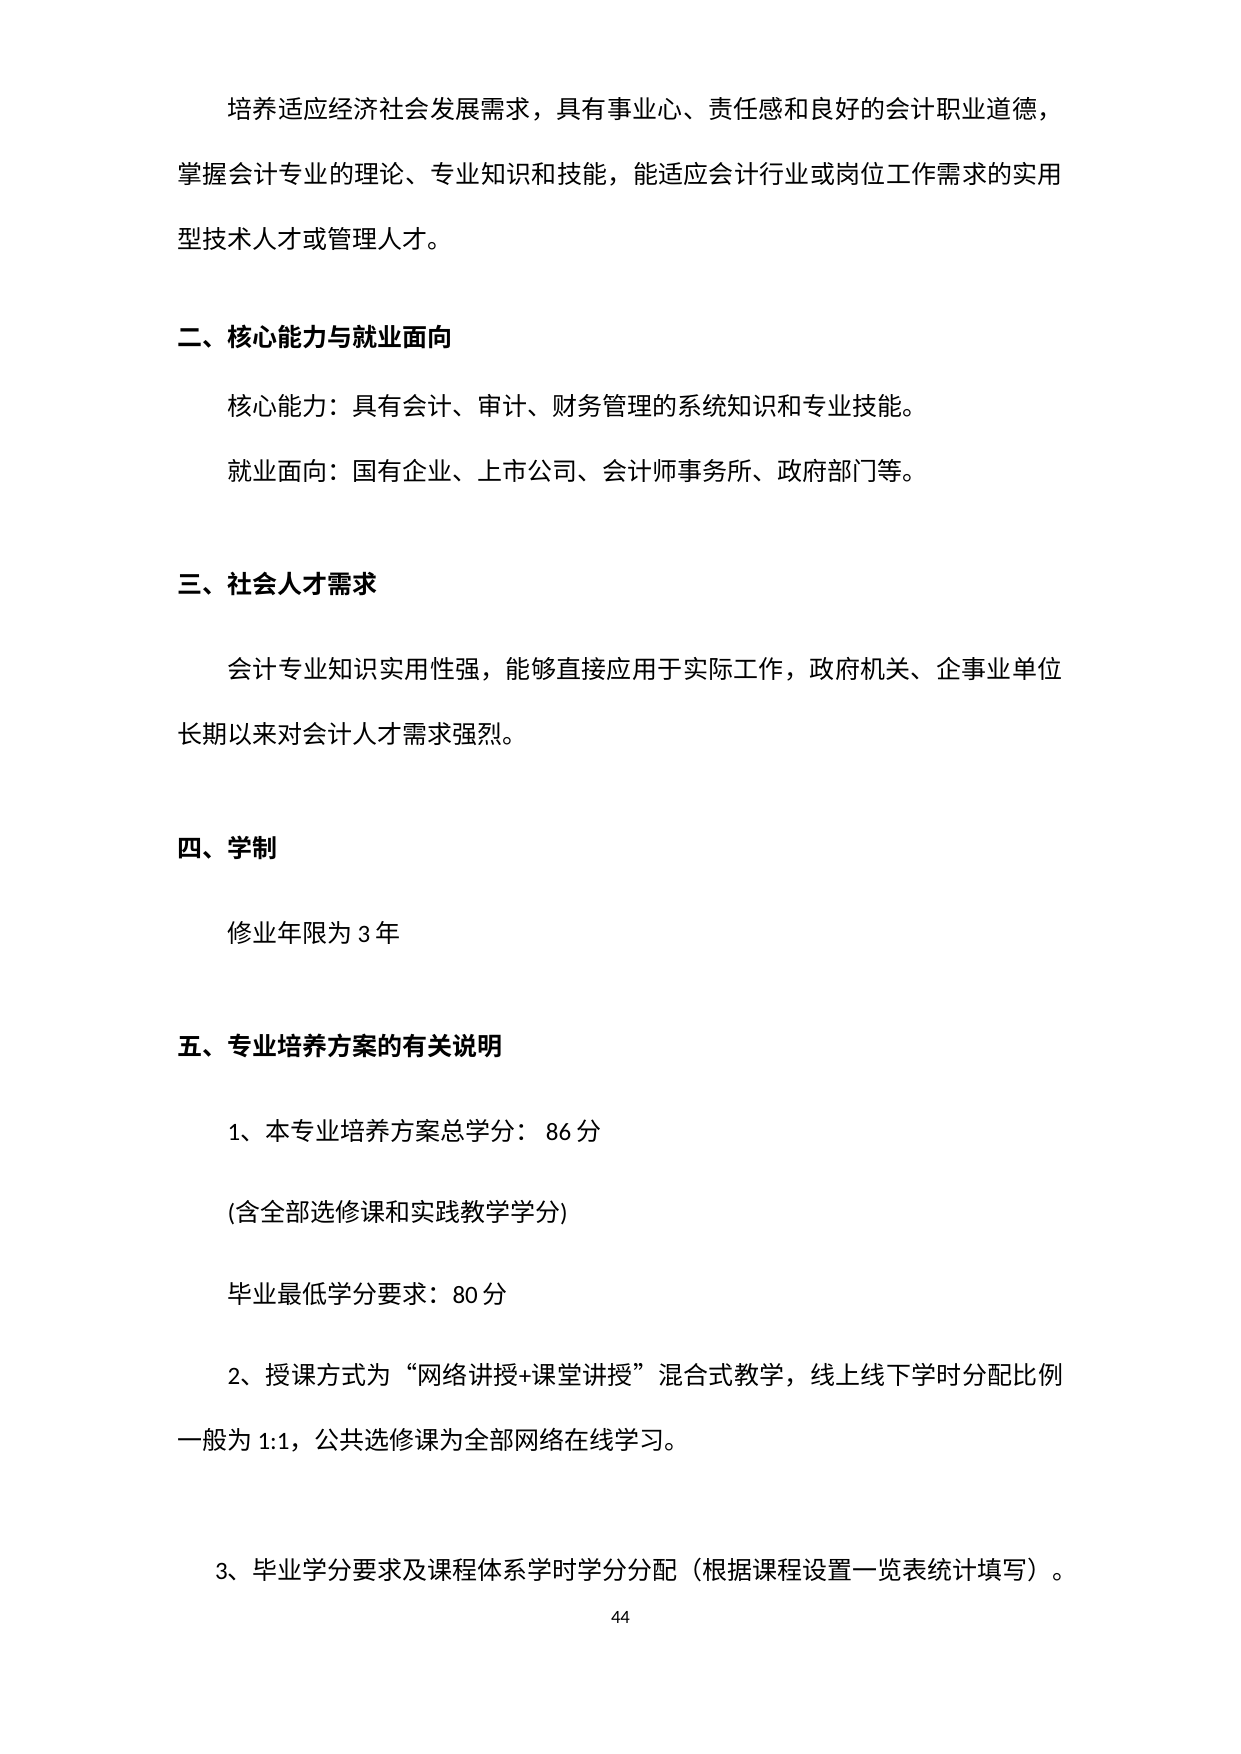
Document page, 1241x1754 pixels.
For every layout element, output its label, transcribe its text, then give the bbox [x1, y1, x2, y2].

text 修业年限为3年 [177, 899, 1063, 964]
text 就业面向：国有企业、上市公司、会计师事务所、政府部门等。 [177, 437, 1063, 502]
text 培养适应经济社会发展需求，具有事业心、责任感和良好的会计职业道德，掌握会计专业的理论、专业知识和技能，能适应会计行业或岗位工作需求的实用型技术人才或管理人才。 [177, 76, 1063, 271]
text 核心能力：具有会计、审计、财务管理的系统知识和专业技能。 [177, 372, 1063, 437]
text 2、授课方式为“网络讲授+课堂讲授”混合式教学，线上线下学时分配比例一般为1:1，公共选修课为全部网络在线学习。 [177, 1341, 1063, 1471]
text 五、专业培养方案的有关说明 [177, 1012, 1063, 1077]
text 1、本专业培养方案总学分： 86分 [177, 1097, 1063, 1162]
text 3、毕业学分要求及课程体系学时学分分配（根据课程设置一览表统计填写）。 [177, 1536, 1063, 1601]
text 会计专业知识实用性强，能够直接应用于实际工作，政府机关、企事业单位长期以来对会计人才需求强烈。 [177, 635, 1063, 765]
text 四、学制 [177, 814, 1063, 879]
text 二、核心能力与就业面向 [177, 303, 1063, 368]
text (含全部选修课和实践教学学分) [177, 1178, 1063, 1243]
text 毕业最低学分要求：80分 [177, 1260, 1063, 1325]
list 社会人才需求 [177, 550, 1063, 615]
